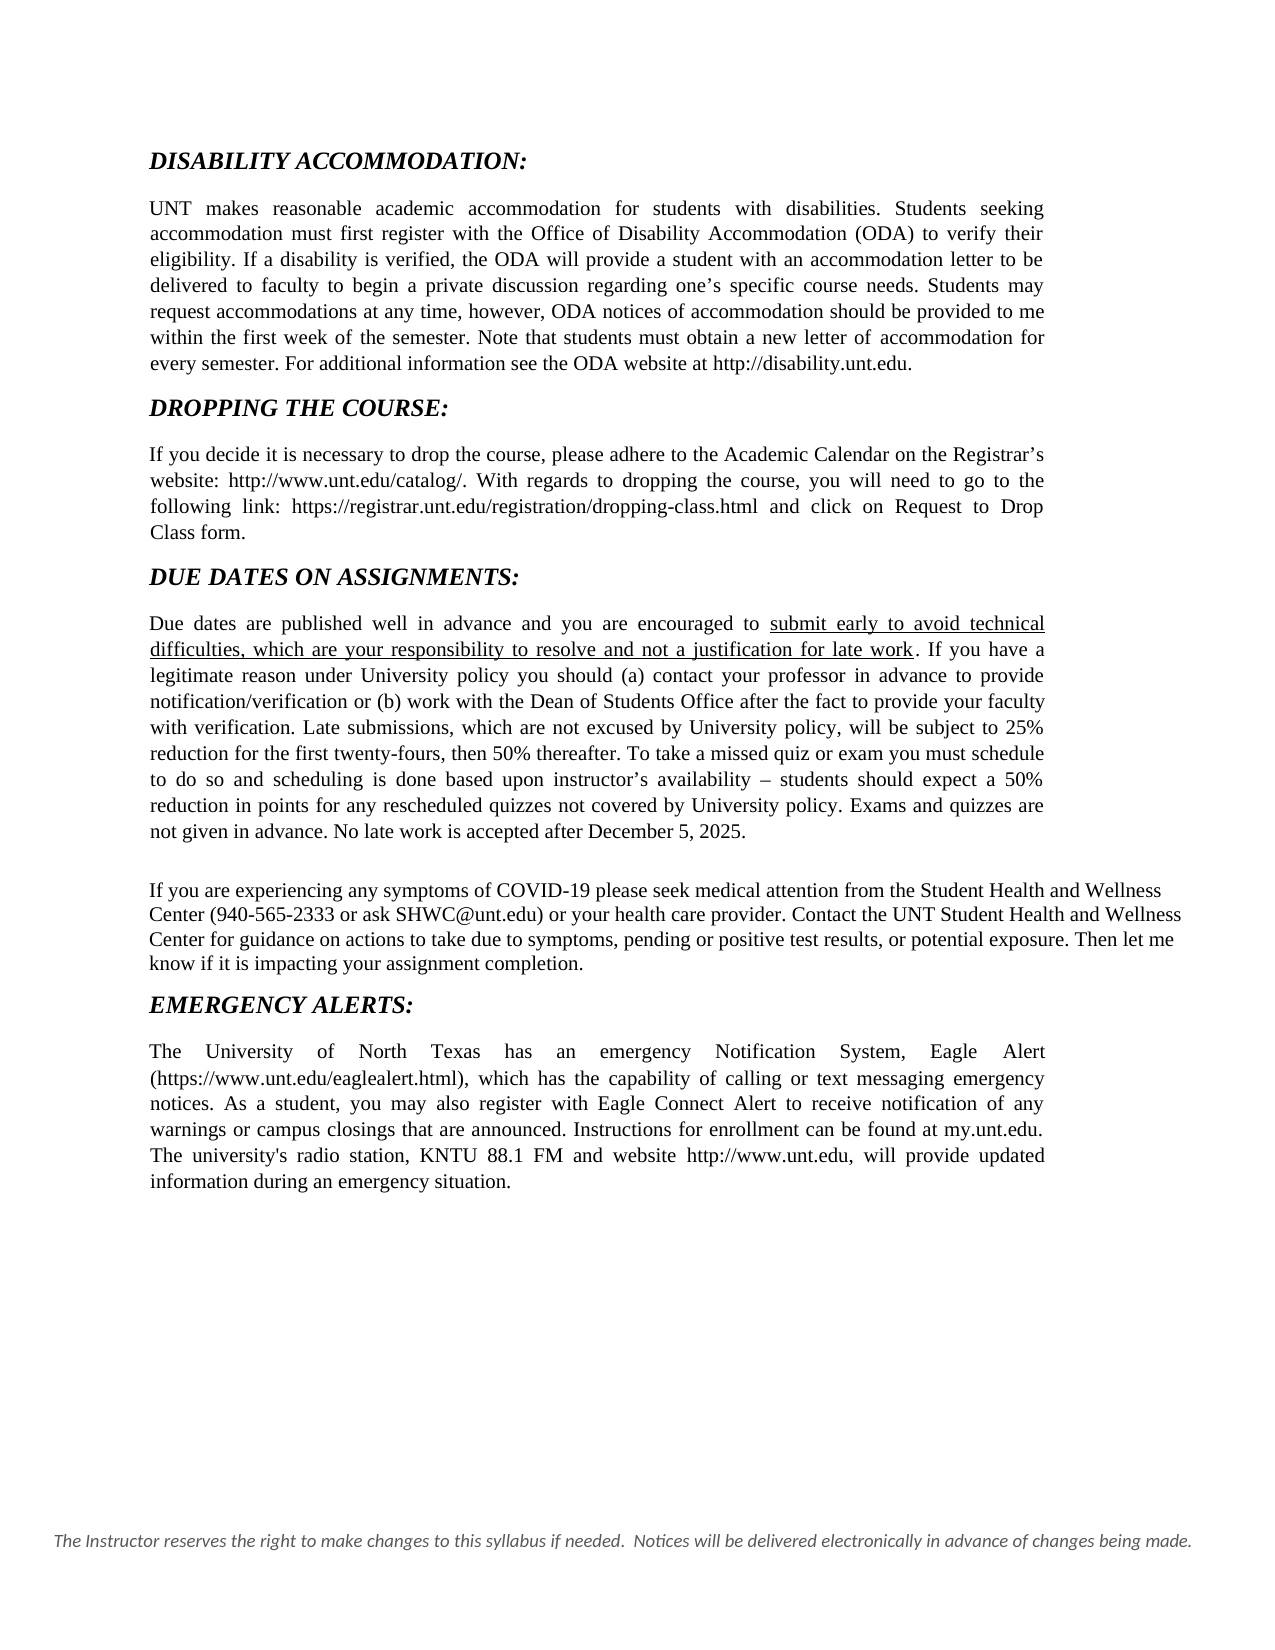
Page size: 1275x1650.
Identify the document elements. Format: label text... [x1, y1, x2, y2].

text UNT makes reasonable academic accommodation for students with disabilities. Students seeking accommodation must first register with the Office of Disability Accommodation (ODA) to verify their eligibility. If a disability is verified, the ODA will provide a student with an accommodation letter to be delivered to faculty to begin a private discussion regarding one’s specific course needs. Students may request accommodations at any time, however, ODA notices of accommodation should be provided to me within the first week of the semester. Note that students must obtain a new letter of accommodation for every semester. For additional information see the ODA website at http://disability.unt.edu. [149, 195, 1045, 375]
subtitle EMERGENCY ALERTS: [149, 990, 1212, 1019]
text If you decide it is necessary to drop the course, please adhere to the Academic Calendar on the Registrar’s website: http://www.unt.edu/catalog/. With regards to dropping the course, you will need to go to the following link: https://registrar.unt.edu/registration/dropping-class.html and click on Request to Drop Class form. [149, 442, 1045, 544]
subtitle If you are experiencing any symptoms of COVID-19 please seek medical attention from the Student Health and Wellness Center (940-565-2333 or ask SHWC@unt.edu) or your health care provider. Contact the UNT Student Health and Wellness Center for guidance on actions to take due to symptoms, pending or positive test results, or potential exposure. Then let me know if it is impacting your assignment completion. [149, 878, 1212, 974]
text Due dates are published well in advance and you are encouraged to submit early to avoid technical difficulties, which are your responsibility to resolve and not a justification for late work. If you have a legitimate reason under University policy you should (a) contact your professor in advance to provide notification/verification or (b) work with the Dean of Students Office after the fact to provide your faculty with verification. Late submissions, which are not excused by University policy, will be subject to 25% reduction for the first twenty-fours, then 50% thereafter. To take a missed quiz or exam you must schedule to do so and scheduling is done based upon instructor’s availability – students should expect a 50% reduction in points for any rescheduled quizzes not covered by University policy. Exams and quizzes are not given in advance. No late work is accepted after December 5, 2025. [149, 611, 1045, 843]
subtitle DROPPING THE COURSE: [149, 393, 1212, 421]
subtitle DISABILITY ACCOMMODATION: [149, 146, 1212, 175]
text The University of North Texas has an emergency Notification System, Eagle Alert (https://www.unt.edu/eaglealert.html), which has the capability of calling or text messaging emergency notices. As a student, you may also register with Eagle Connect Alert to receive notification of any warnings or campus closings that are announced. Instructions for enrollment can be found at my.unt.edu. The university's radio station, KNTU 88.1 FM and website http://www.unt.edu, will provide updated information during an emergency situation. [149, 1039, 1045, 1193]
subtitle DUE DATES ON ASSIGNMENTS: [149, 562, 1212, 591]
